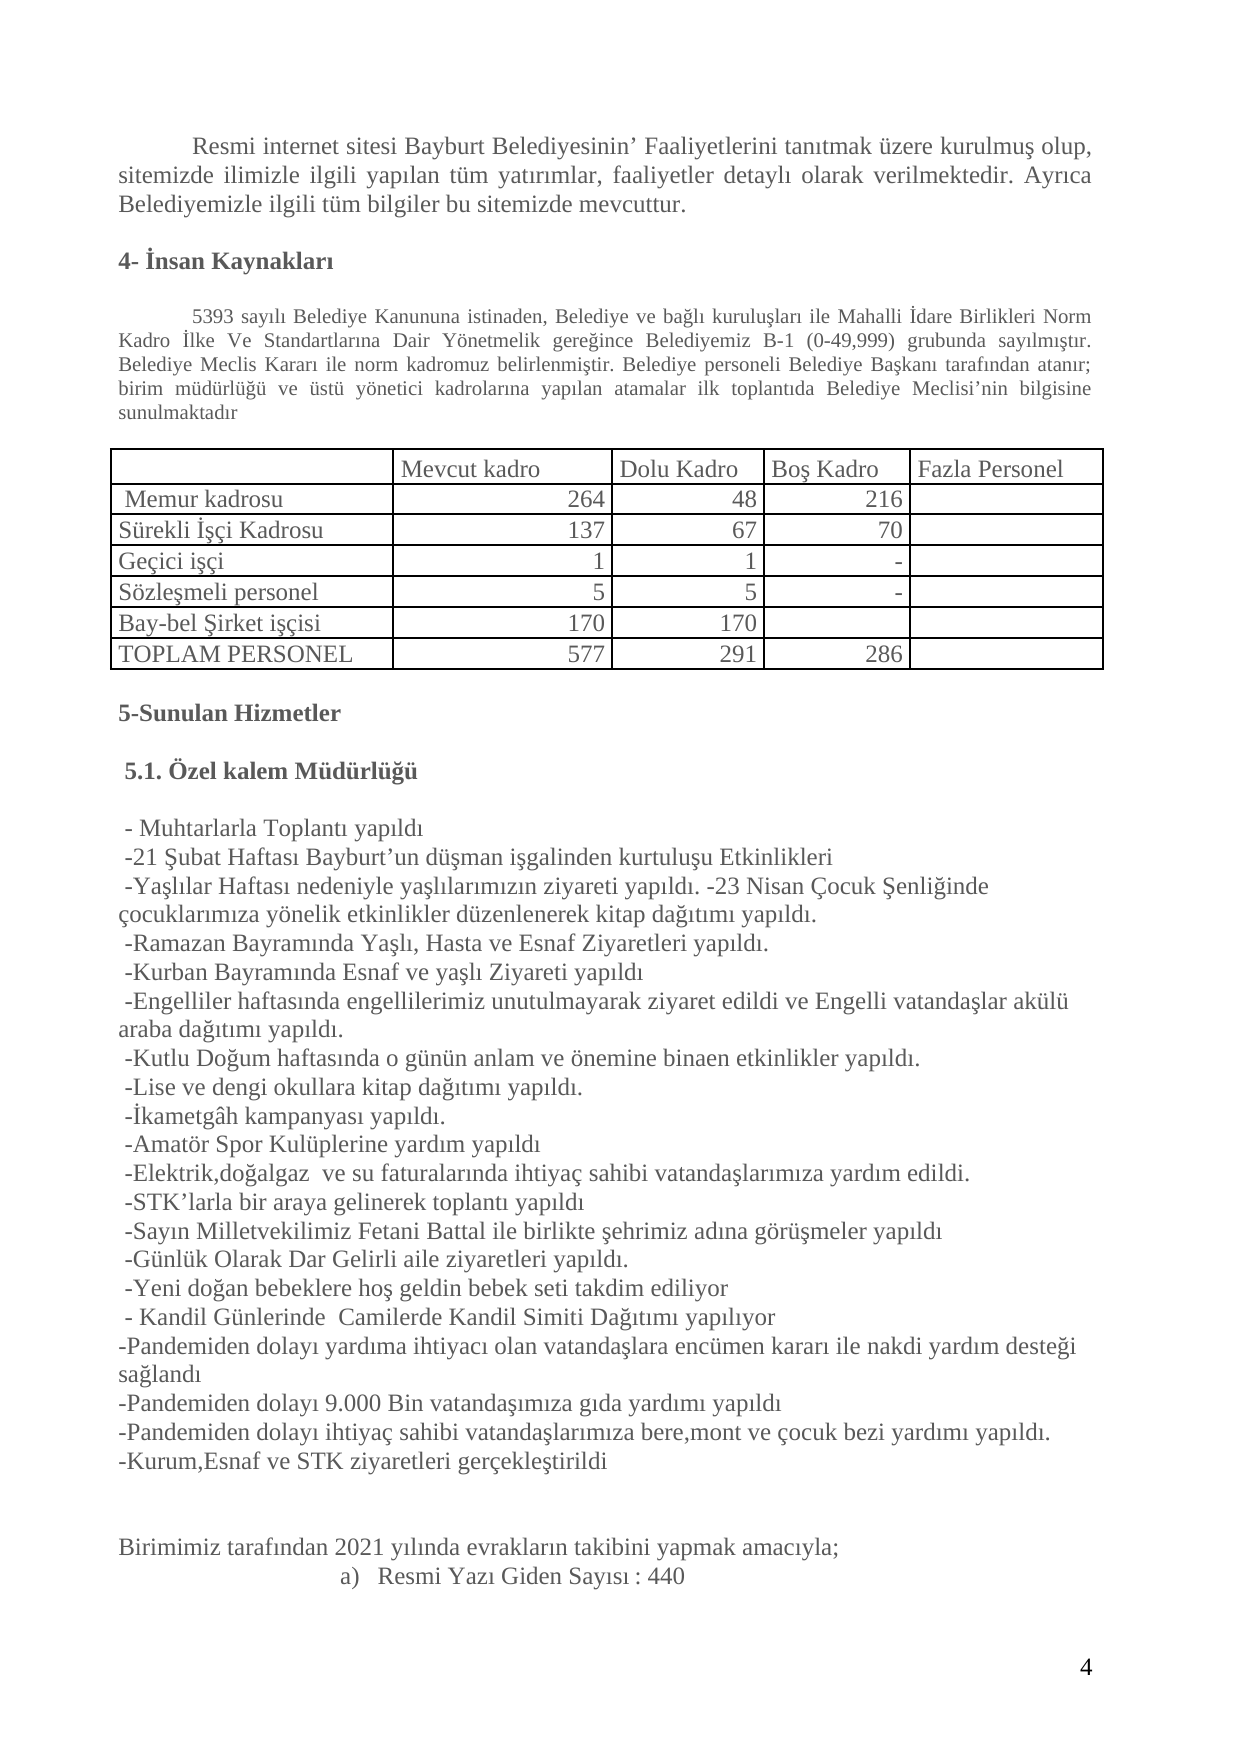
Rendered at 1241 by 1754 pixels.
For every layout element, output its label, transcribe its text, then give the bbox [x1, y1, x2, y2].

table_cell Sürekli İşçi Kadrosu [112, 515, 392, 544]
text -21 Şubat Haftası Bayburt’un düşman işgalinden kurtuluşu Etkinlikleri [118, 842, 1093, 871]
table_cell [911, 639, 1102, 667]
table_cell Bay-bel Şirket işçisi [112, 608, 392, 637]
table_cell 67 [613, 515, 763, 544]
text -İkametgâh kampanyası yapıldı. [118, 1101, 1093, 1129]
table_header Fazla Personel [911, 450, 1102, 482]
table_cell 1 [394, 546, 611, 575]
table_cell 137 [394, 515, 611, 544]
table_cell Memur kadrosu [112, 485, 392, 513]
text 4- İnsan Kaynakları [118, 246, 1093, 275]
text 5-Sunulan Hizmetler [118, 698, 1093, 727]
text -Lise ve dengi okullara kitap dağıtımı yapıldı. [118, 1072, 1093, 1101]
table_cell 216 [765, 485, 909, 513]
table_cell 48 [613, 485, 763, 513]
text 5.1. Özel kalem Müdürlüğü [103, 756, 1093, 784]
text Resmi internet sitesi Bayburt Belediyesinin’ Faaliyetlerini tanıtmak üzere kurulmuş olup, sitemizde ilimizle ilgili yapılan tüm yatırımlar, faaliyetler detaylı olarak verilmektedir. Ayrıca Belediyemizle ilgili tüm bilgiler bu sitemizde mevcuttur. [118, 131, 1093, 217]
text -Sayın Milletvekilimiz Fetani Battal ile birlikte şehrimiz adına görüşmeler yapıldı [118, 1216, 1093, 1244]
table_cell 70 [765, 515, 909, 544]
text -Günlük Olarak Dar Gelirli aile ziyaretleri yapıldı. [118, 1244, 1093, 1273]
table_cell 170 [613, 608, 763, 637]
text -Pandemiden dolayı yardıma ihtiyacı olan vatandaşlara encümen kararı ile nakdi yardım desteği sağlandı [118, 1331, 1093, 1388]
table_cell [911, 608, 1102, 637]
table_cell [911, 515, 1102, 544]
text -Ramazan Bayramında Yaşlı, Hasta ve Esnaf Ziyaretleri yapıldı. [118, 928, 1093, 957]
text -Kurum,Esnaf ve STK ziyaretleri gerçekleştirildi [118, 1446, 1093, 1474]
text 5393 sayılı Belediye Kanununa istinaden, Belediye ve bağlı kuruluşları ile Mahalli İdare Birlikleri Norm Kadro İlke Ve Standartlarına Dair Yönetmelik gereğince Belediyemiz B-1 (0-49,999) grubunda sayılmıştır. Belediye Meclis Kararı ile norm kadromuz belirlenmiştir. Belediye personeli Belediye Başkanı tarafından atanır; birim müdürlüğü ve üstü yönetici kadrolarına yapılan atamalar ilk toplantıda Belediye Meclisi’nin bilgisine sunulmaktadır [118, 304, 1093, 424]
text -Pandemiden dolayı ihtiyaç sahibi vatandaşlarımıza bere,mont ve çocuk bezi yardımı yapıldı. [118, 1417, 1093, 1446]
table_cell 5 [613, 577, 763, 606]
text -Kutlu Doğum haftasında o günün anlam ve önemine binaen etkinlikler yapıldı. [118, 1043, 1093, 1072]
table_cell 170 [394, 608, 611, 637]
text -Yeni doğan bebeklere hoş geldin bebek seti takdim ediliyor [118, 1273, 1093, 1302]
table_header Dolu Kadro [613, 450, 763, 482]
table_cell [911, 485, 1102, 513]
text Birimimiz tarafından 2021 yılında evrakların takibini yapmak amacıyla; [118, 1532, 1093, 1561]
text - Muhtarlarla Toplantı yapıldı [118, 813, 1093, 842]
table_cell 291 [613, 639, 763, 667]
text -Elektrik,doğalgaz ve su faturalarında ihtiyaç sahibi vatandaşlarımıza yardım edildi. [118, 1158, 1093, 1187]
table_cell [911, 577, 1102, 606]
table_cell [911, 546, 1102, 575]
text - Kandil Günlerinde Camilerde Kandil Simiti Dağıtımı yapılıyor [118, 1302, 1093, 1331]
table_cell 5 [394, 577, 611, 606]
table_header [112, 450, 392, 482]
table_cell 1 [613, 546, 763, 575]
table_cell 264 [394, 485, 611, 513]
table_cell - [765, 546, 909, 575]
text -Amatör Spor Kulüplerine yardım yapıldı [118, 1129, 1093, 1158]
table_header Mevcut kadro [394, 450, 611, 482]
text -Engelliler haftasında engellilerimiz unutulmayarak ziyaret edildi ve Engelli vatandaşlar akülü araba dağıtımı yapıldı. [118, 986, 1093, 1043]
table_cell - [765, 577, 909, 606]
table_header Boş Kadro [765, 450, 909, 482]
table_cell [765, 608, 909, 637]
text -Yaşlılar Haftası nedeniyle yaşlılarımızın ziyareti yapıldı. -23 Nisan Çocuk Şenliğinde çocuklarımıza yönelik etkinlikler düzenlenerek kitap dağıtımı yapıldı. [118, 871, 1093, 928]
table_cell 286 [765, 639, 909, 667]
list Resmi Yazı Giden Sayısı : 440 [340, 1561, 1093, 1589]
text -Pandemiden dolayı 9.000 Bin vatandaşımıza gıda yardımı yapıldı [118, 1388, 1093, 1417]
table_cell 577 [394, 639, 611, 667]
table_cell TOPLAM PERSONEL [112, 639, 392, 667]
table_cell Sözleşmeli personel [112, 577, 392, 606]
text -Kurban Bayramında Esnaf ve yaşlı Ziyareti yapıldı [118, 957, 1093, 986]
table_cell Geçici işçi [112, 546, 392, 575]
text -STK’larla bir araya gelinerek toplantı yapıldı [118, 1187, 1093, 1216]
